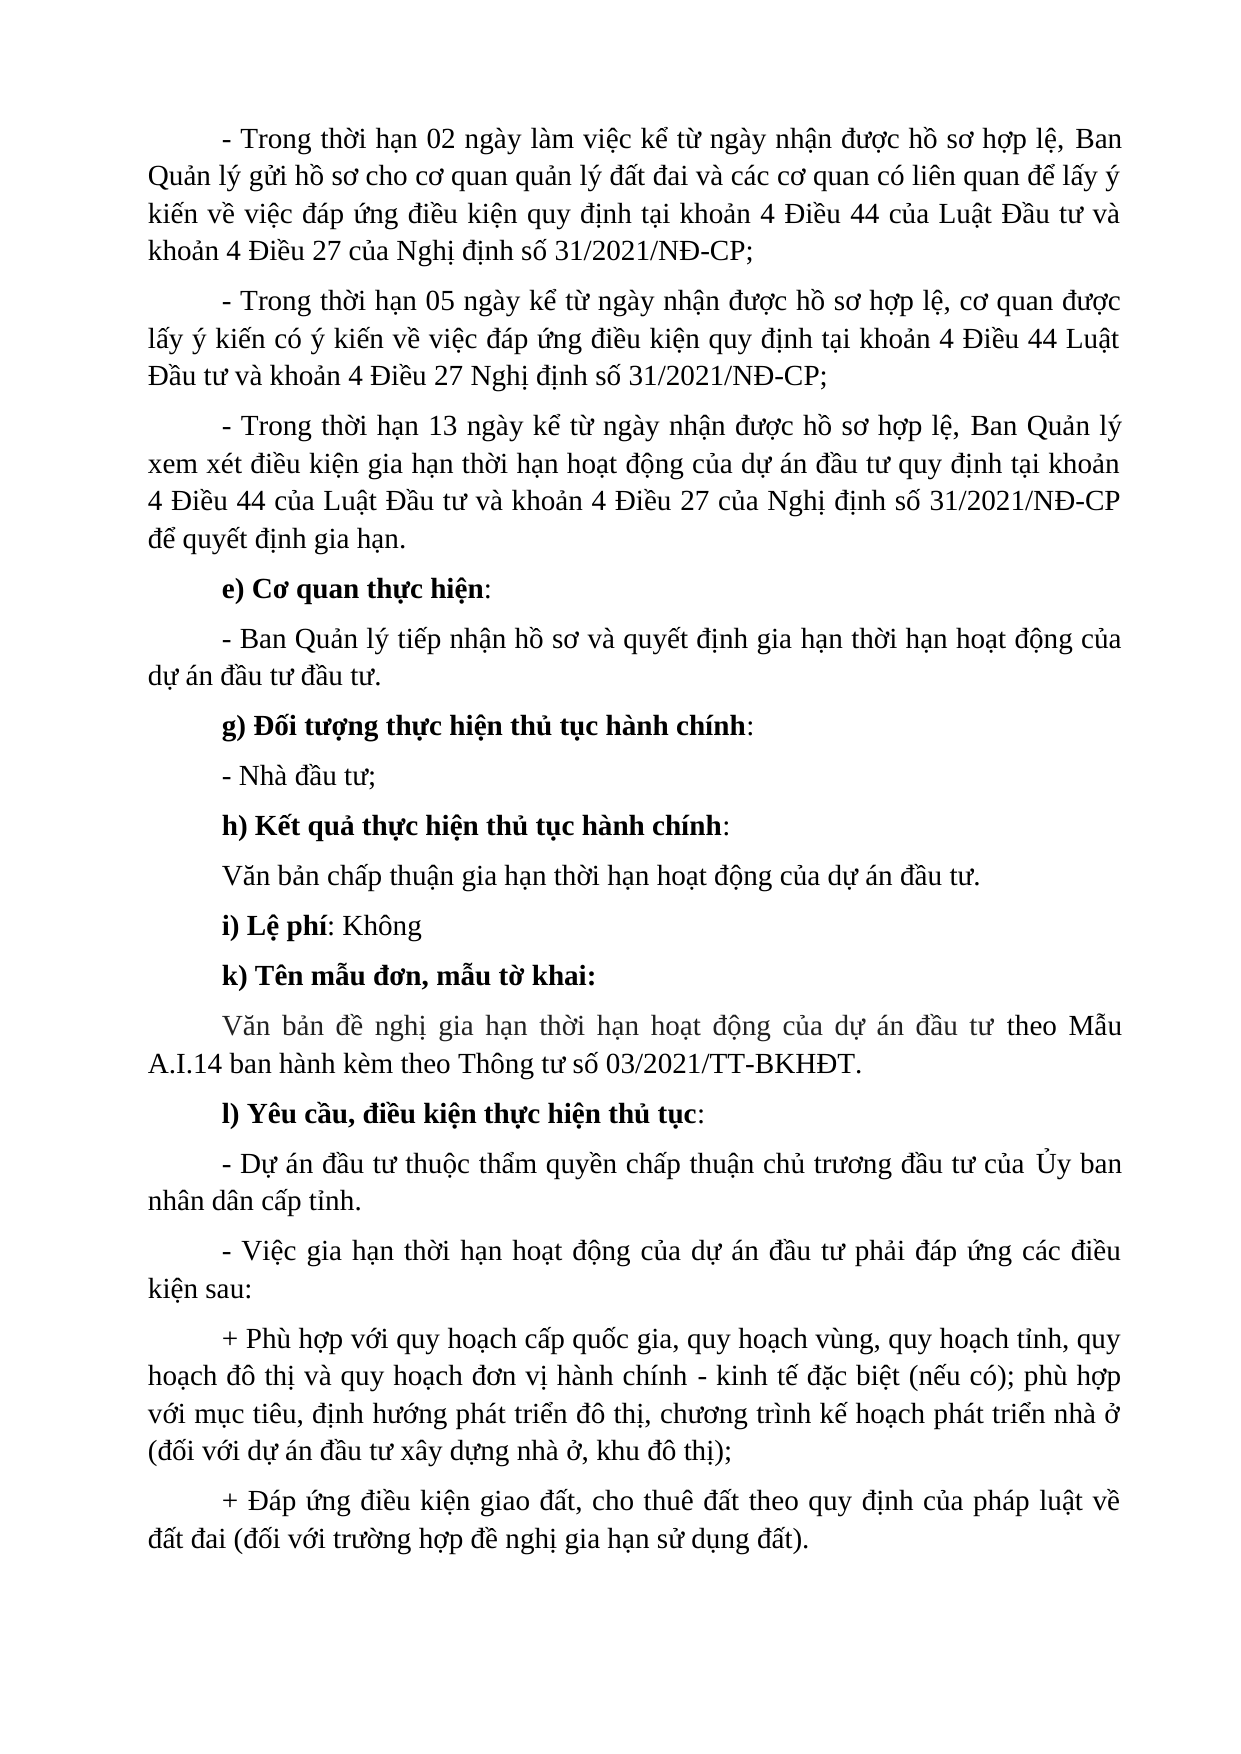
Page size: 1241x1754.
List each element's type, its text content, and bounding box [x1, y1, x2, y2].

text i) Lệ phí: Không [148, 906, 1122, 943]
text + Phù hợp với quy hoạch cấp quốc gia, quy hoạch vùng, quy hoạch tỉnh, quy hoạch đô thị và quy hoạch đơn vị hành chính - kinh tế đặc biệt (nếu có); phù hợp với mục tiêu, định hướng phát triển đô thị, chương trình kế hoạch phát triển nhà ở (đối với dự án đầu tư xây dựng nhà ở, khu đô thị); [148, 1318, 1122, 1468]
text - Việc gia hạn thời hạn hoạt động của dự án đầu tư phải đáp ứng các điều kiện sau: [148, 1231, 1122, 1306]
text - Trong thời hạn 05 ngày kể từ ngày nhận được hồ sơ hợp lệ, cơ quan được lấy ý kiến có ý kiến về việc đáp ứng điều kiện quy định tại khoản 4 Điều 44 Luật Đầu tư và khoản 4 Điều 27 Nghị định số 31/2021/NĐ-CP; [148, 281, 1122, 393]
text Văn bản chấp thuận gia hạn thời hạn hoạt động của dự án đầu tư. [148, 856, 1122, 893]
text - Ban Quản lý tiếp nhận hồ sơ và quyết định gia hạn thời hạn hoạt động của dự án đầu tư đầu tư. [148, 618, 1122, 693]
text - Trong thời hạn 13 ngày kể từ ngày nhận được hồ sơ hợp lệ, Ban Quản lý xem xét điều kiện gia hạn thời hạn hoạt động của dự án đầu tư quy định tại khoản 4 Điều 44 của Luật Đầu tư và khoản 4 Điều 27 của Nghị định số 31/2021/NĐ-CP để quyết định gia hạn. [148, 406, 1122, 556]
text - Trong thời hạn 02 ngày làm việc kể từ ngày nhận được hồ sơ hợp lệ, Ban Quản lý gửi hồ sơ cho cơ quan quản lý đất đai và các cơ quan có liên quan để lấy ý kiến về việc đáp ứng điều kiện quy định tại khoản 4 Điều 44 của Luật Đầu tư và khoản 4 Điều 27 của Nghị định số 31/2021/NĐ-CP; [148, 118, 1122, 268]
text - Dự án đầu tư thuộc thẩm quyền chấp thuận chủ trương đầu tư của Ủy ban nhân dân cấp tỉnh. [148, 1143, 1122, 1218]
text g) Đối tượng thực hiện thủ tục hành chính: [148, 706, 1122, 743]
text e) Cơ quan thực hiện: [148, 568, 1122, 606]
text h) Kết quả thực hiện thủ tục hành chính: [148, 806, 1122, 843]
text l) Yêu cầu, điều kiện thực hiện thủ tục: [148, 1093, 1122, 1131]
text - Nhà đầu tư; [148, 756, 1122, 793]
text k) Tên mẫu đơn, mẫu tờ khai: [148, 956, 1122, 993]
text + Đáp ứng điều kiện giao đất, cho thuê đất theo quy định của pháp luật về đất đai (đối với trường hợp đề nghị gia hạn sử dụng đất). [148, 1481, 1122, 1556]
text Văn bản đề nghị gia hạn thời hạn hoạt động của dự án đầu tư theo Mẫu A.I.14 ban hành kèm theo Thông tư số 03/2021/TT-BKHĐT. [148, 1006, 1122, 1081]
